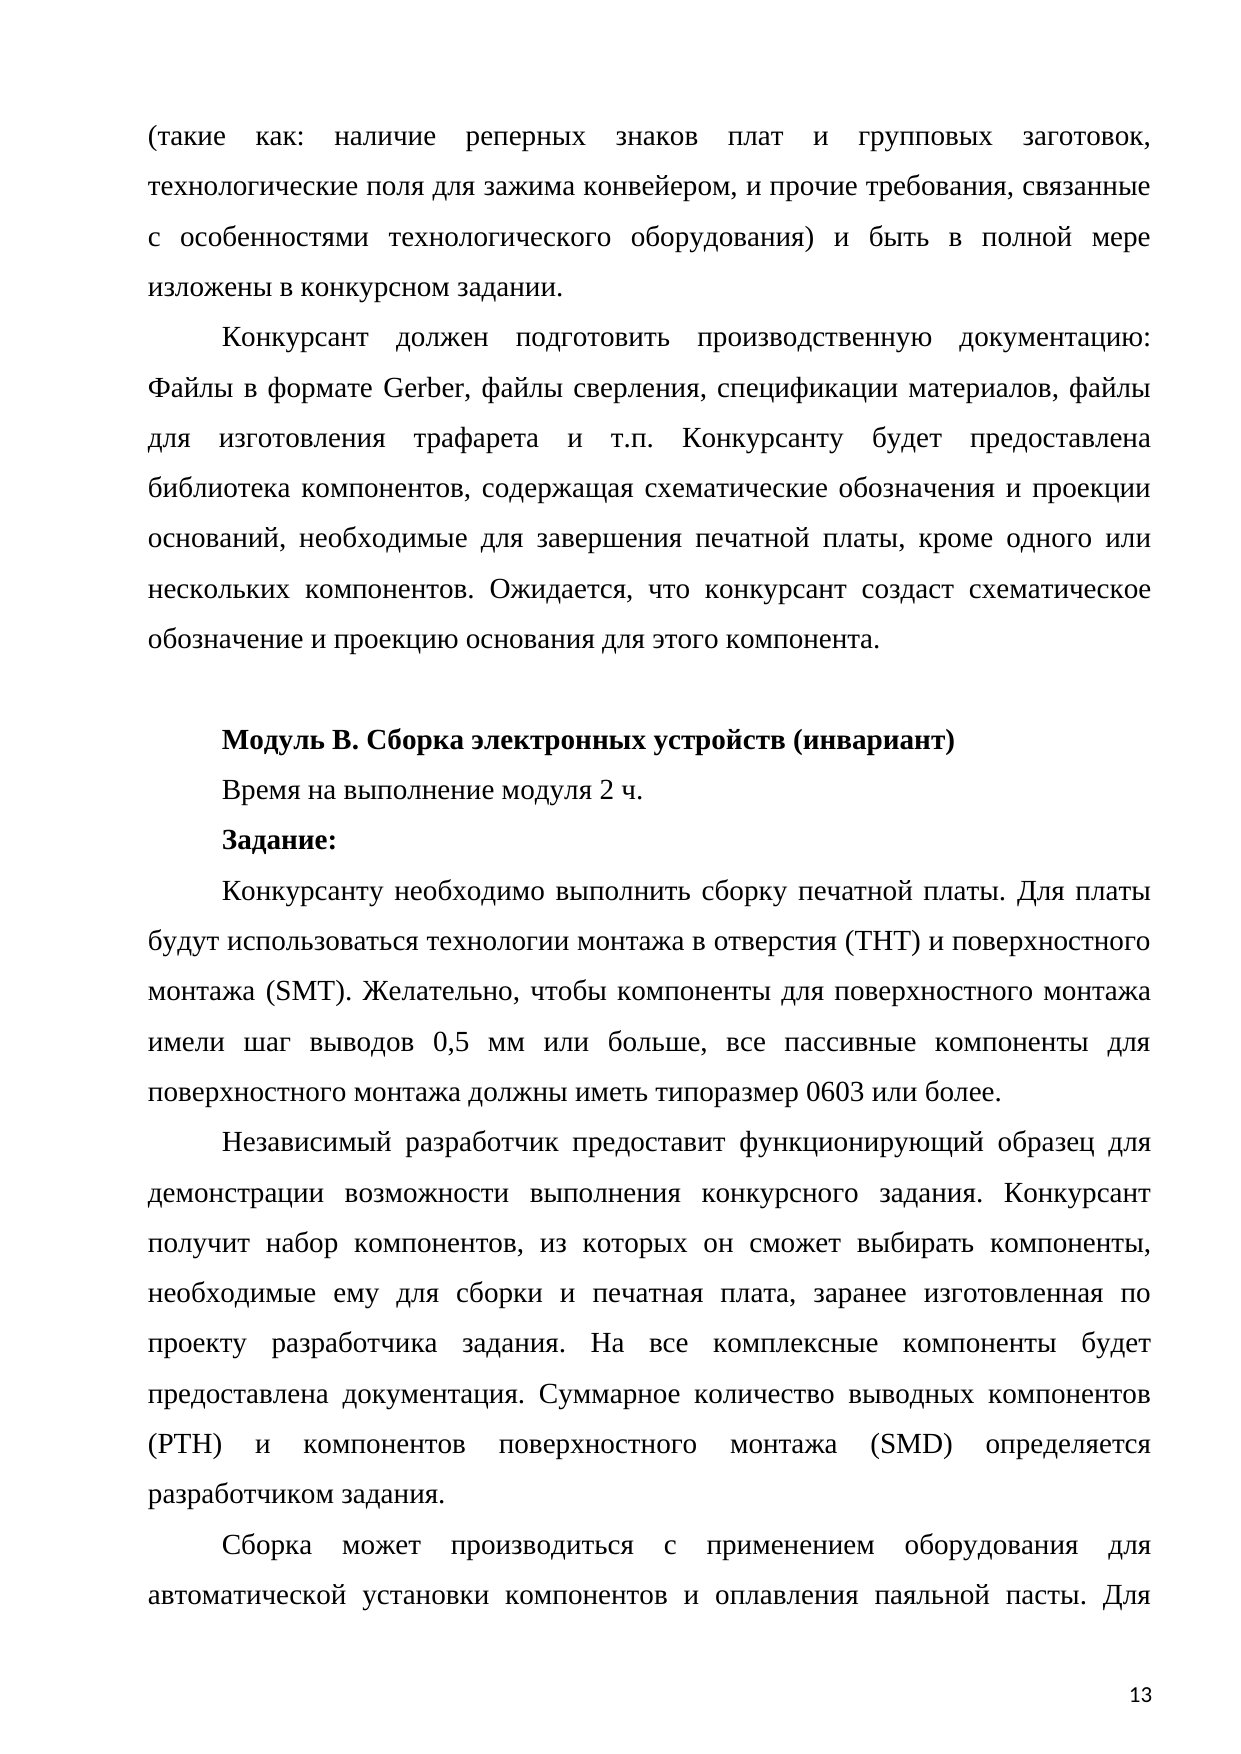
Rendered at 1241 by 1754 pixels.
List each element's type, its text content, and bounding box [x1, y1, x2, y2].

text Модуль В. Сборка электронных устройств (инвариант) [148, 722, 1152, 755]
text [148, 1527, 1152, 1611]
text Время на выполнение модуля 2 ч. [148, 772, 1152, 806]
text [148, 118, 1152, 303]
text Конкурсанту необходимо выполнить сборку печатной платы. Для платы будут использоваться технологии монтажа в отверстия (THT) и поверхностного монтажа (SMT). Желательно, чтобы компоненты для поверхностного монтажа имели шаг выводов 0,5 мм или больше, все пассивные компоненты для поверхностного монтажа должны иметь типоразмер 0603 или более. [148, 873, 1152, 1108]
text Конкурсант должен подготовить производственную документацию: Файлы в формате Gerber, файлы сверления, спецификации материалов, файлы для изготовления трафарета и т.п. Конкурсанту будет предоставлена библиотека компонентов, содержащая схематические обозначения и проекции оснований, необходимые для завершения печатной платы, кроме одного или нескольких компонентов. Ожидается, что конкурсант создаст схематическое обозначение и проекцию основания для этого компонента. [148, 319, 1152, 655]
text Независимый разработчик предоставит функционирующий образец для демонстрации возможности выполнения конкурсного задания. Конкурсант получит набор компонентов, из которых он сможет выбирать компоненты, необходимые ему для сборки и печатная плата, заранее изготовленная по проекту разработчика задания. На все комплексные компоненты будет предоставлена документация. Суммарное количество выводных компонентов (PTH) и компонентов поверхностного монтажа (SMD) определяется разработчиком задания. [148, 1124, 1152, 1510]
text Задание: [148, 822, 1152, 856]
